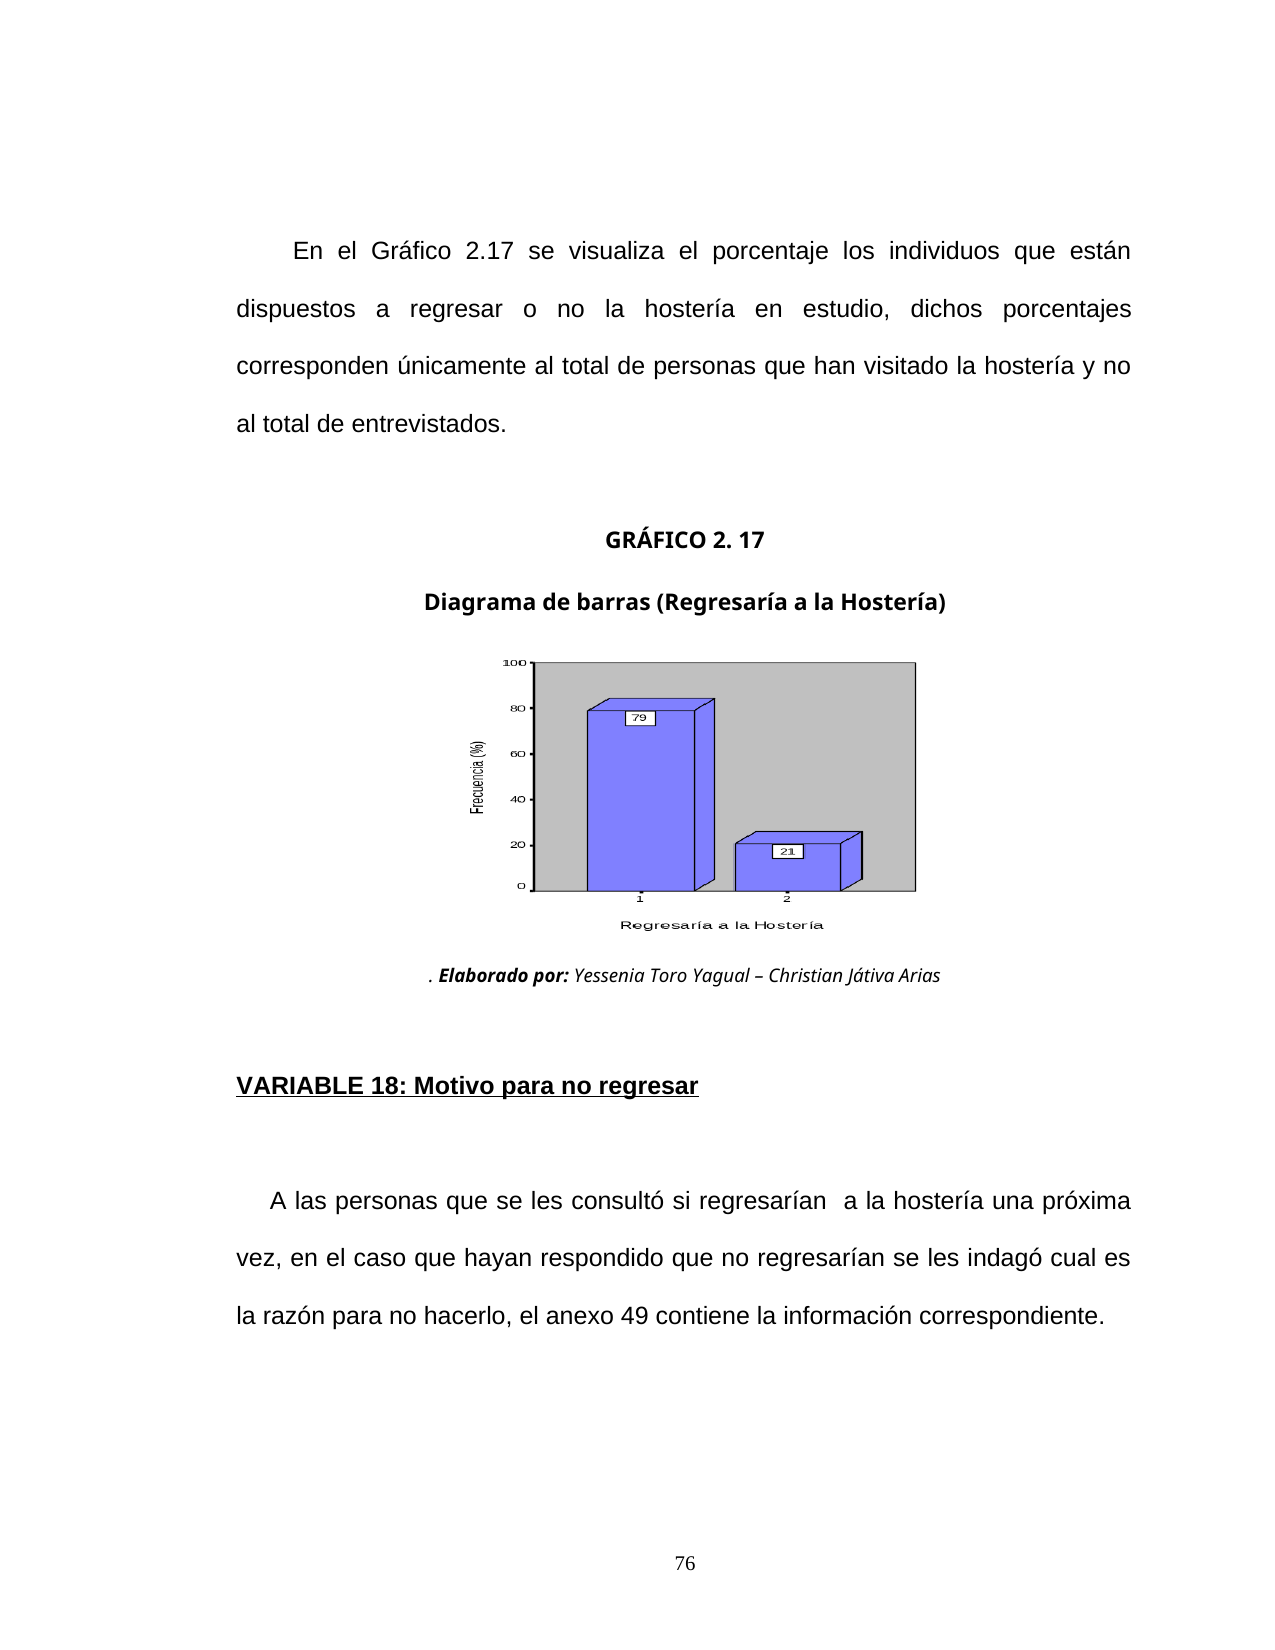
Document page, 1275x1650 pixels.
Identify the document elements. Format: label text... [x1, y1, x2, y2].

text VARIABLE 18: Motivo para no regresar [236, 1071, 1133, 1100]
text Diagrama de barras (Regresaría a ) [236, 586, 1133, 617]
text En el Gráfico se visualiza el porcentaje los individuos que están dispuestos a regresar o no la hostería en estudio, dichos porcentajes corresponden únicamente al total de personas que han visitado la hostería y no al total de entrevistados. [236, 236, 1133, 437]
text GRÁFICO 2. 17 [236, 524, 1133, 555]
text . Elaborado por: Yessenia Toro Yagual – Christian Játiva Arias [236, 962, 1133, 988]
text A las personas que se les consultó si regresarían a la hostería una próxima vez, en el caso que hayan respondido que no regresarían se les indagó cual es la razón para no hacerlo, el anexo 49 contiene la información correspondiente. [236, 1186, 1133, 1330]
